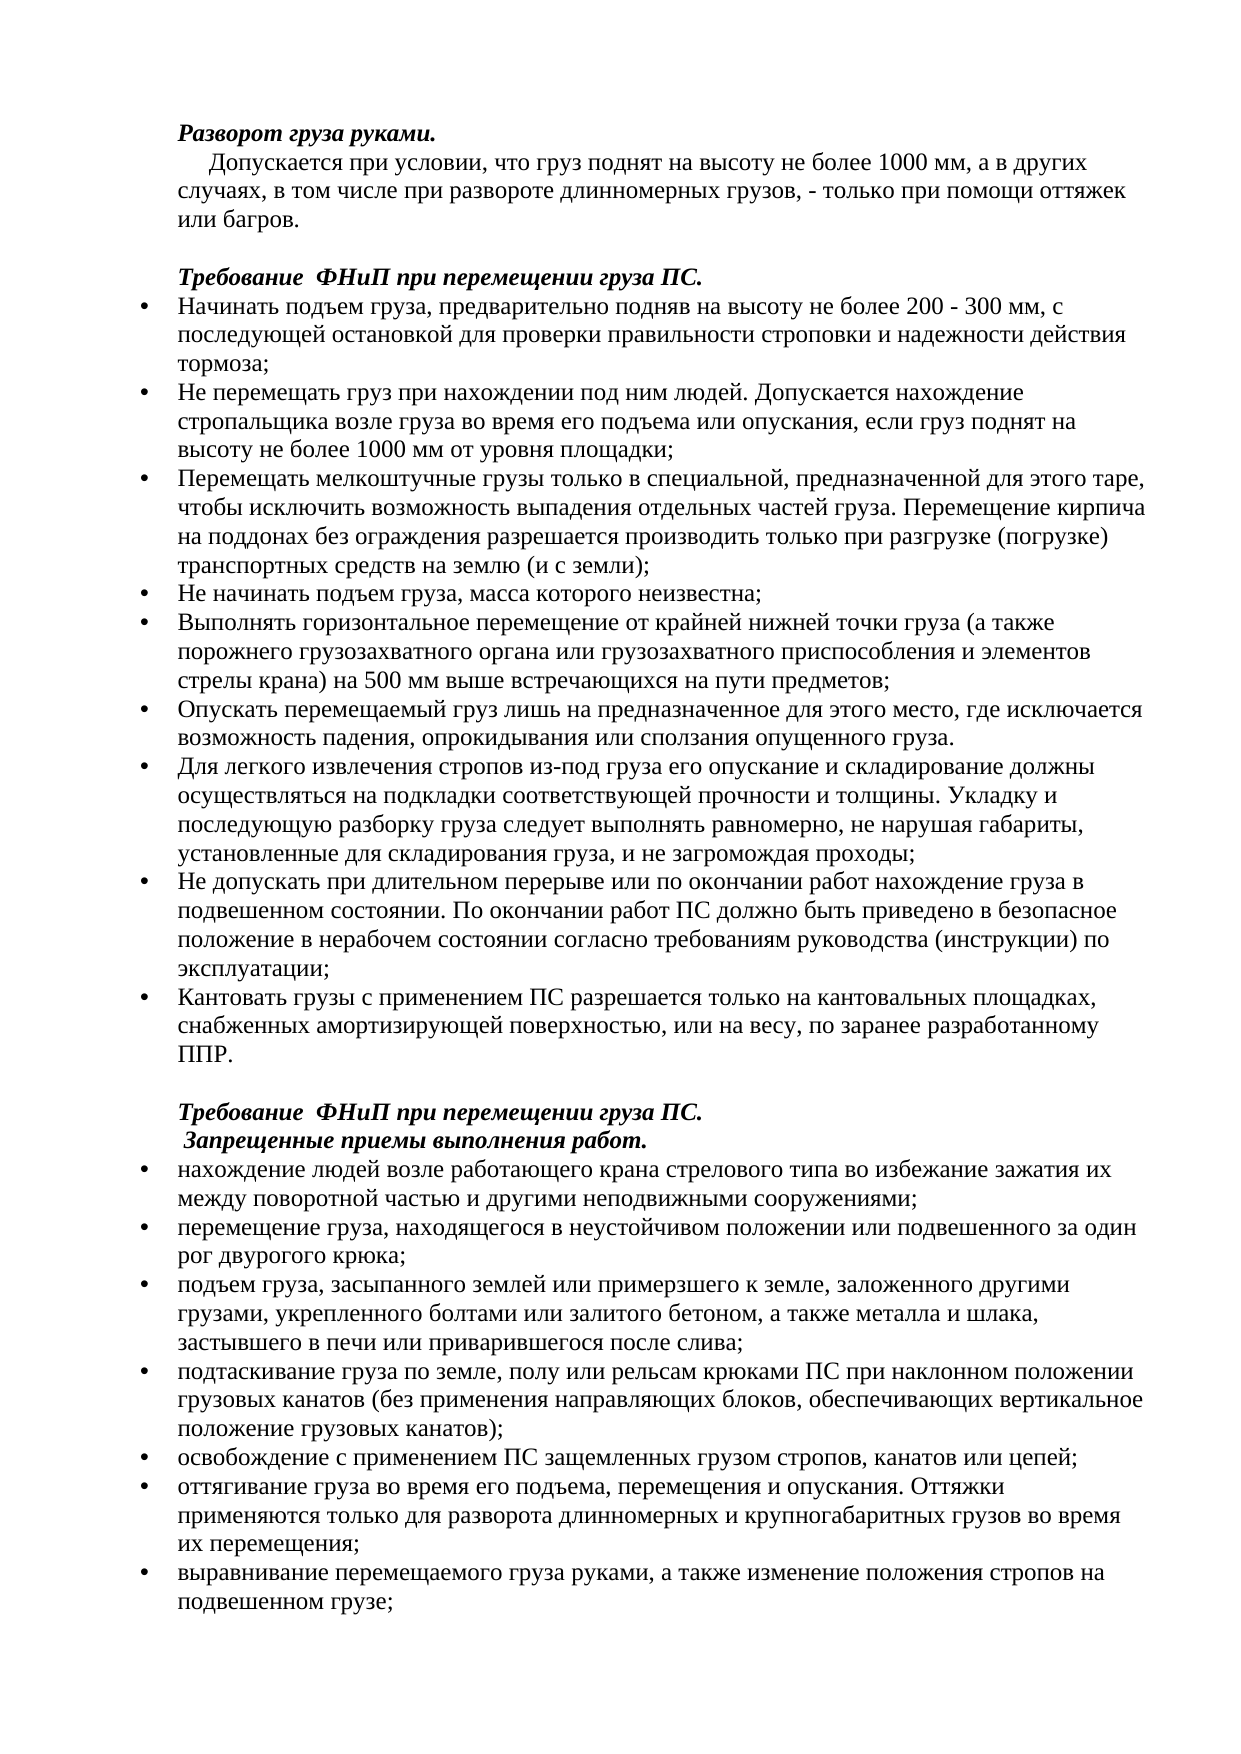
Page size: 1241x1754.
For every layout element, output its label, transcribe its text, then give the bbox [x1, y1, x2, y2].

list Не начинать подъем груза, масса которого неизвестна; [140, 578, 1152, 607]
list Опускать перемещаемый груз лишь на предназначенное для этого место, где исключается возможность падения, опрокидывания или сползания опущенного груза. [140, 694, 1152, 751]
list Кантовать грузы с применением ПС разрешается только на кантовальных площадках, снабженных амортизирующей поверхностью, или на весу, по заранее разработанному ППР. [140, 981, 1152, 1068]
list оттягивание груза во время его подъема, перемещения и опускания. Оттяжки применяются только для разворота длинномерных и крупногабаритных грузов во время их перемещения; [140, 1471, 1152, 1557]
text Требование ФНиП при перемещении груза ПС. [177, 1097, 1152, 1125]
list Выполнять горизонтальное перемещение от крайней нижней точки груза (а также порожнего грузозахватного органа или грузозахватного приспособления и элементов стрелы крана) на 500 мм выше встречающихся на пути предметов; [140, 607, 1152, 694]
text Запрещенные приемы выполнения работ. [177, 1125, 1152, 1154]
list перемещение груза, находящегося в неустойчивом положении или подвешенного за один рог двурогого крюка; [140, 1212, 1152, 1269]
list Начинать подъем груза, предварительно подняв на высоту не более 200 - 300 мм, с последующей остановкой для проверки правильности строповки и надежности действия тормоза; [140, 291, 1152, 377]
list освобождение с применением ПС защемленных грузом стропов, канатов или цепей; [140, 1442, 1152, 1471]
text Разворот груза руками. [177, 118, 1152, 147]
list подъем груза, засыпанного землей или примерзшего к земле, заложенного другими грузами, укрепленного болтами или залитого бетоном, а также металла и шлака, застывшего в печи или приварившегося после слива; [140, 1269, 1152, 1356]
list Для легкого извлечения стропов из-под груза его опускание и складирование должны осуществляться на подкладки соответствующей прочности и толщины. Укладку и последующую разборку груза следует выполнять равномерно, не нарушая габариты, установленные для складирования груза, и не загромождая проходы; [140, 751, 1152, 866]
list Не перемещать груз при нахождении под ним людей. Допускается нахождение стропальщика возле груза во время его подъема или опускания, если груз поднят на высоту не более 1000 мм от уровня площадки; [140, 377, 1152, 463]
text Допускается при условии, что груз поднят на высоту не более 1000 мм, а в других случаях, в том числе при развороте длинномерных грузов, - только при помощи оттяжек или багров. [177, 147, 1152, 233]
text Требование ФНиП при перемещении груза ПС. [177, 262, 1152, 291]
list нахождение людей возле работающего крана стрелового типа во избежание зажатия их между поворотной частью и другими неподвижными сооружениями; [140, 1154, 1152, 1212]
list подтаскивание груза по земле, полу или рельсам крюками ПС при наклонном положении грузовых канатов (без применения направляющих блоков, обеспечивающих вертикальное положение грузовых канатов); [140, 1356, 1152, 1442]
list Не допускать при длительном перерыве или по окончании работ нахождение груза в подвешенном состоянии. По окончании работ ПС должно быть приведено в безопасное положение в нерабочем состоянии согласно требованиям руководства (инструкции) по эксплуатации; [140, 866, 1152, 981]
list выравнивание перемещаемого груза руками, а также изменение положения стропов на подвешенном грузе; [140, 1557, 1152, 1615]
list Перемещать мелкоштучные грузы только в специальной, предназначенной для этого таре, чтобы исключить возможность выпадения отдельных частей груза. Перемещение кирпича на поддонах без ограждения разрешается производить только при разгрузке (погрузке) транспортных средств на землю (и с земли); [140, 463, 1152, 578]
